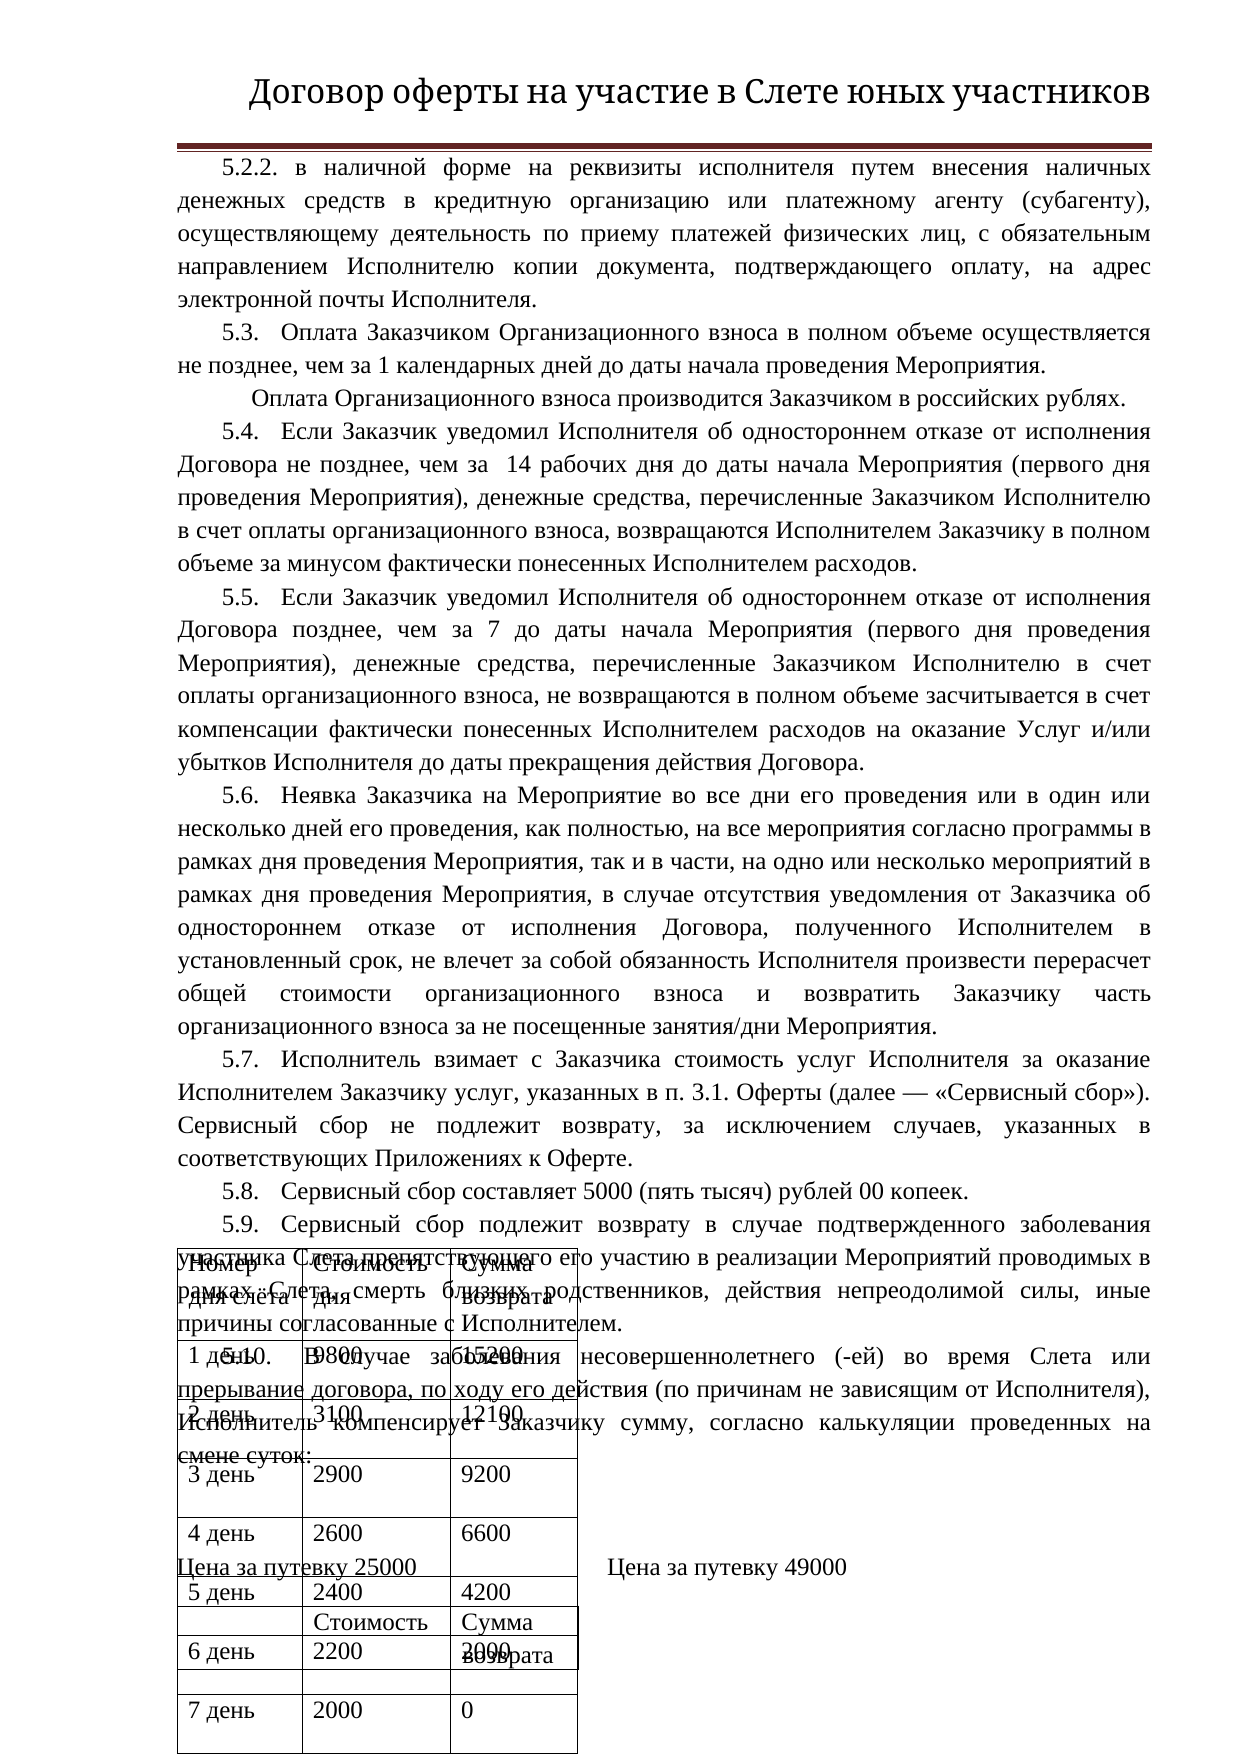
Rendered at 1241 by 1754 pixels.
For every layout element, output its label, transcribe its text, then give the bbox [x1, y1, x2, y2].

table_cell 1 день [178, 1341, 302, 1398]
list В случае заболевания несовершеннолетнего (-ей) во время Слета или прерывание договора, по ходу его действия (по причинам не зависящим от Исполнителя), Исполнитель компенсирует Заказчику сумму, согласно калькуляции проведенных на смене суток: [578, 1341, 1152, 1469]
table_cell 2000 [451, 1636, 577, 1694]
table_cell 7 день [178, 1695, 302, 1753]
list Сервисный сбор подлежит возврату в случае подтвержденного заболевания участника Слета препятствующего его участию в реализации Мероприятий проводимых в рамках Слета, смерть близких родственников, действия непреодолимой силы, иные причины согласованные с Исполнителем. [177, 1209, 1152, 1337]
table_cell 2200 [303, 1636, 450, 1694]
table_cell 4 день [178, 1518, 302, 1576]
list Исполнитель взимает с Заказчика стоимость услуг Исполнителя за оказание Исполнителем Заказчику услуг, указанных в п. 3.1. Оферты (далее — «Сервисный сбор»). Сервисный сбор не подлежит возврату, за исключением случаев, указанных в соответствующих Приложениях к Оферте. [177, 1044, 1152, 1172]
list Если Заказчик уведомил Исполнителя об одностороннем отказе от исполнения Договора не позднее, чем за 14 рабочих дня до даты начала Мероприятия (первого дня проведения Мероприятия), денежные средства, перечисленные Заказчиком Исполнителю в счет оплаты организационного взноса, возвращаются Исполнителем Заказчику в полном объеме за минусом фактически понесенных Исполнителем расходов. [177, 416, 1152, 577]
table_cell 5 день [178, 1577, 302, 1635]
table_cell 2400 [303, 1577, 450, 1635]
table_cell 0 [451, 1695, 577, 1753]
table_cell 2900 [303, 1459, 450, 1517]
table_cell 12100 [451, 1400, 577, 1458]
table_header Стоимость дня [303, 1249, 450, 1339]
text Цена за путевку 25000 Цена за путевку 49000 [578, 1552, 1152, 1581]
table_cell 2600 [303, 1518, 450, 1576]
table_cell 4200 [451, 1577, 577, 1635]
table_header Номер дня слёта [178, 1249, 302, 1339]
table_cell 9200 [451, 1459, 577, 1517]
list Если Заказчик уведомил Исполнителя об одностороннем отказе от исполнения Договора позднее, чем за 7 до даты начала Мероприятия (первого дня проведения Мероприятия), денежные средства, перечисленные Заказчиком Исполнителю в счет оплаты организационного взноса, не возвращаются в полном объеме засчитывается в счет компенсации фактически понесенных Исполнителем расходов на оказание Услуг и/или убытков Исполнителя до даты прекращения действия Договора. [177, 582, 1152, 775]
list Оплата Заказчиком Организационного взноса в полном объеме осуществляется не позднее, чем за 1 календарных дней до даты начала проведения Мероприятия. [177, 317, 1152, 379]
table_cell 15200 [451, 1341, 577, 1398]
list Сервисный сбор составляет 5000 (пять тысяч) рублей 00 копеек. [177, 1176, 1152, 1205]
table_cell 6 день [178, 1636, 302, 1694]
table_cell 3 день [178, 1459, 302, 1517]
table_cell 6600 [451, 1518, 577, 1576]
table_cell 9800 [303, 1341, 450, 1398]
list Неявка Заказчика на Мероприятие во все дни его проведения или в один или несколько дней его проведения, как полностью, на все мероприятия согласно программы в рамках дня проведения Мероприятия, так и в части, на одно или несколько мероприятий в рамках дня проведения Мероприятия, в случае отсутствия уведомления от Заказчика об одностороннем отказе от исполнения Договора, полученного Исполнителем в установленный срок, не влечет за собой обязанность Исполнителя произвести перерасчет общей стоимости организационного взноса и возвратить Заказчику часть организационного взноса за не посещенные занятия/дни Мероприятия. [177, 780, 1152, 1039]
text Оплата Организационного взноса производится Заказчиком в российских рублях. [177, 383, 1152, 412]
table_cell 2 день [178, 1400, 302, 1458]
table_header Сумма возврата [451, 1249, 577, 1339]
list 5.2.2. в наличной форме на реквизиты исполнителя путем внесения наличных денежных средств в кредитную организацию или платежному агенту (субагенту), осуществляющему деятельность по приему платежей физических лиц, с обязательным направлением Исполнителю копии документа, подтверждающего оплату, на адрес электронной почты Исполнителя. [177, 152, 1152, 313]
table_cell 2000 [303, 1695, 450, 1753]
table_cell 3100 [303, 1400, 450, 1458]
